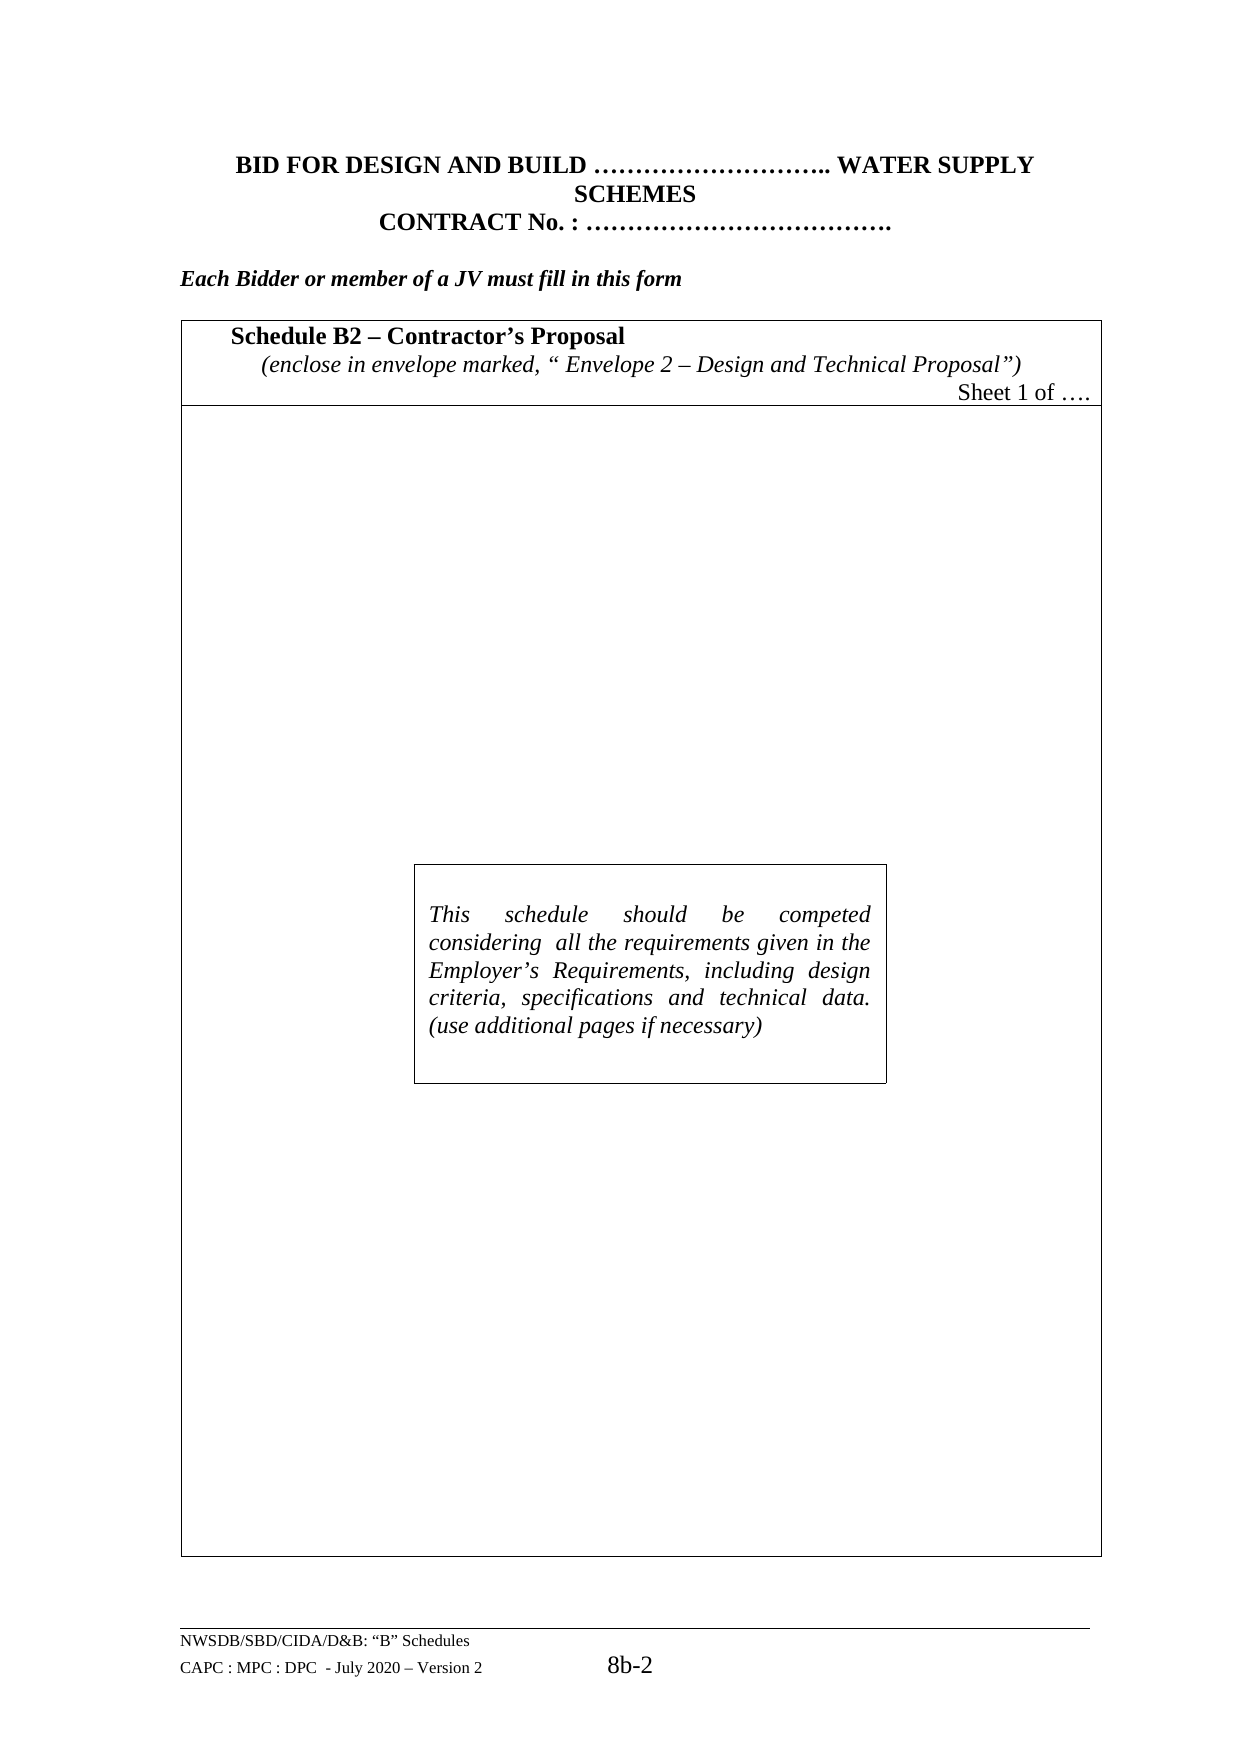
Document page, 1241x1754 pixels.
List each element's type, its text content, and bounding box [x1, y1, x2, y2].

text Each Bidder or member of a JV must fill in this form [180, 265, 1090, 291]
table_header Schedule B2 – Contractor’s Proposal (enclose in envelope marked, “ Envelope 2 – Design and Technical Proposal”) Sheet 1 of …. [182, 321, 1101, 405]
text BID FOR DESIGN AND BUILD ……………………….. WATER SUPPLY SCHEMES [180, 150, 1090, 207]
table_cell [182, 406, 1101, 1556]
text CONTRACT No. : ………………………………. [180, 207, 1090, 236]
